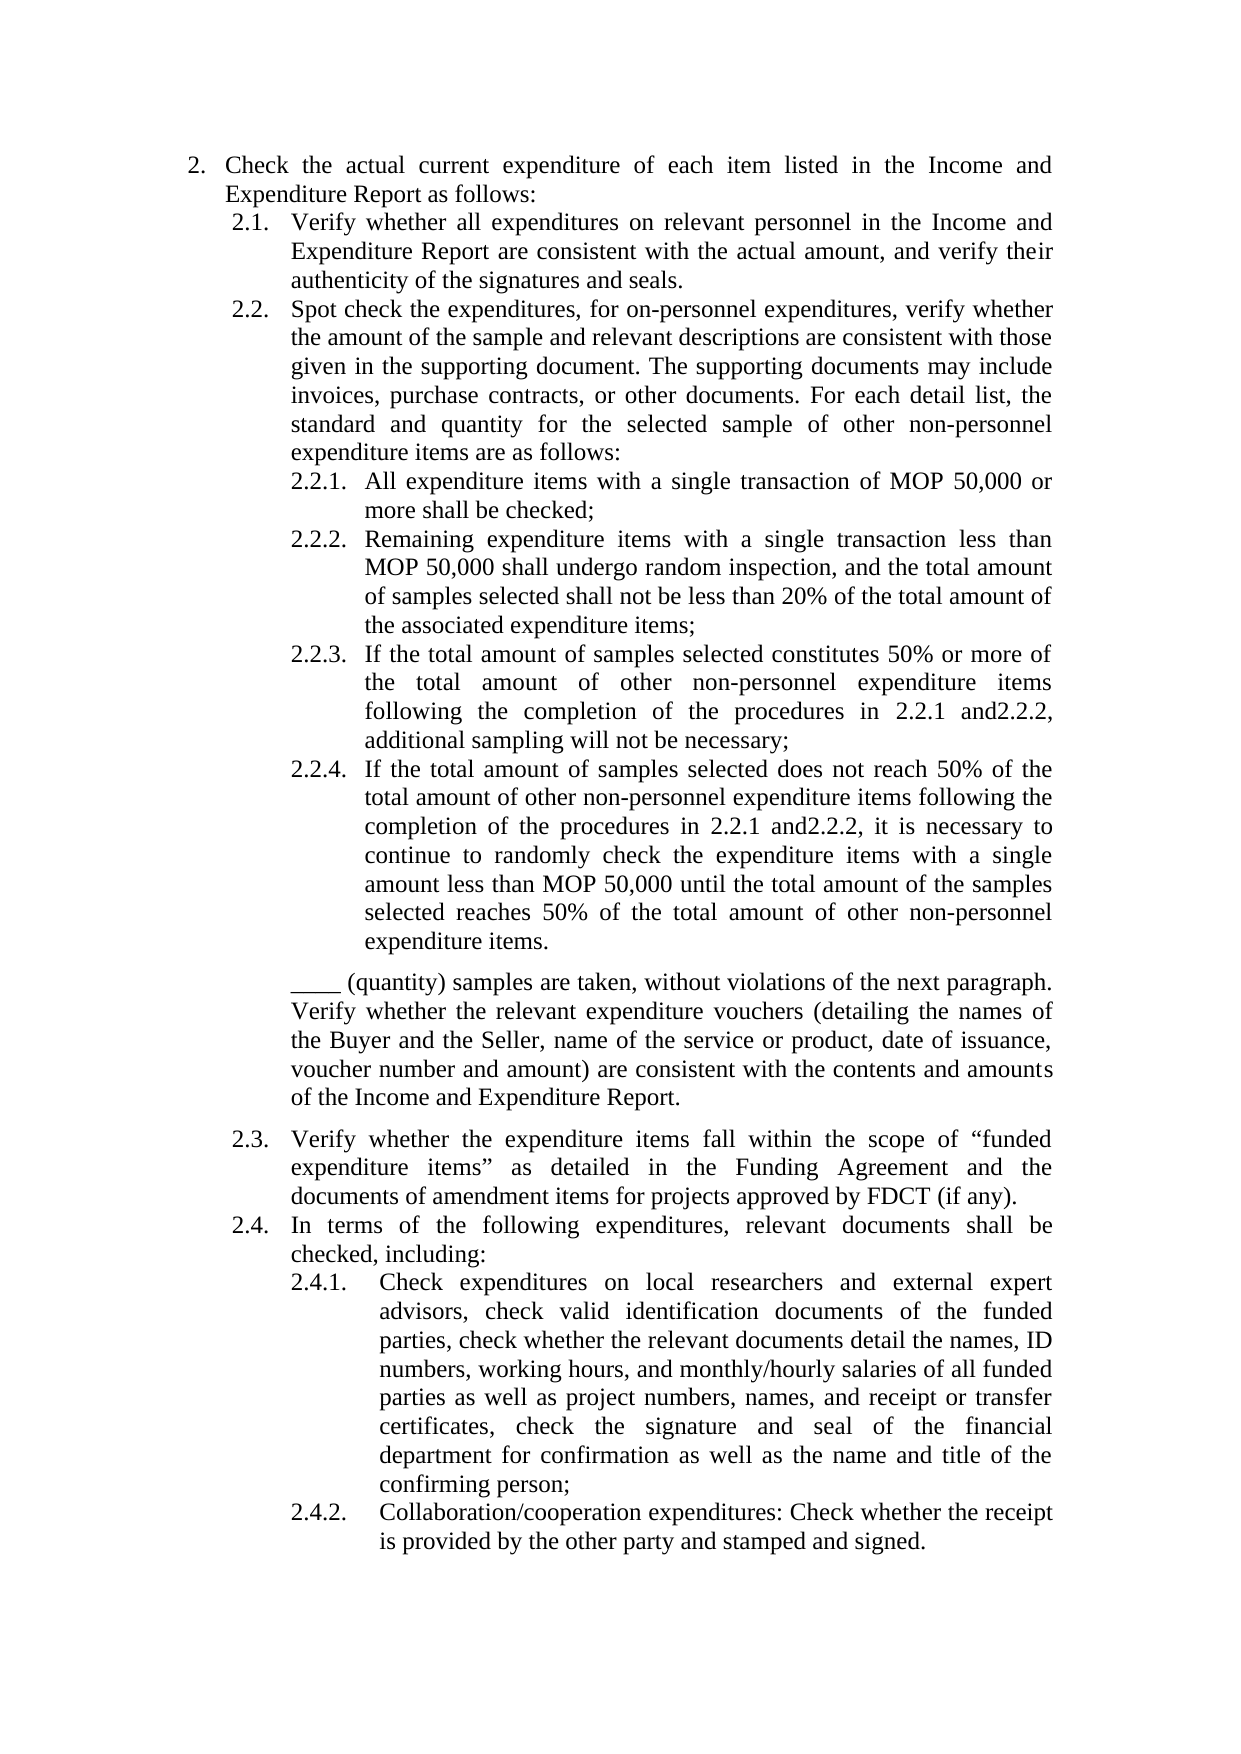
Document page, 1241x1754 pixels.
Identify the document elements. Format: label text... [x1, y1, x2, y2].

list If the total amount of samples selected does not reach 50% of the total amount of other non-personnel expenditure items following the completion of the procedures in 2.2.1 and2.2.2, it is necessary to continue to randomly check the expenditure items with a single amount less than MOP 50,000 until the total amount of the samples selected reaches 50% of the total amount of other non-personnel expenditure items. [291, 754, 1053, 955]
list Collaboration/cooperation expenditures: Check whether the receipt is provided by the other party and stamped and signed. [291, 1497, 1053, 1555]
list Spot check the expenditures, for on-personnel expenditures, verify whether the amount of the sample and relevant descriptions are consistent with those given in the supporting document. The supporting documents may include invoices, purchase contracts, or other documents. For each detail list, the standard and quantity for the selected sample of other non-personnel expenditure items are as follows: [232, 294, 1053, 466]
text ____ (quantity) samples are taken, without violations of the next paragraph. Verify whether the relevant expenditure vouchers (detailing the names of the Buyer and the Seller, name of the service or product, date of issuance, voucher number and amount) are consistent with the contents and amounts of the Income and Expenditure Report. [291, 967, 1053, 1111]
list Remaining expenditure items with a single transaction less than MOP 50,000 shall undergo random inspection, and the total amount of samples selected shall not be less than 20% of the total amount of the associated expenditure items; [291, 524, 1053, 639]
list In terms of the following expenditures, relevant documents shall be checked, including: [232, 1210, 436, 1267]
list Check the actual current expenditure of each item listed in the Income and Expenditure Report as follows: [187, 150, 1053, 207]
list Verify whether all expenditures on relevant personnel in the Income and Expenditure Report are consistent with the actual amount, and verify their authenticity of the signatures and seals. [232, 207, 1053, 294]
list If the total amount of samples selected constitutes 50% or more of the total amount of other non-personnel expenditure items following the completion of the procedures in 2.2.1 and2.2.2, additional sampling will not be necessary; [291, 639, 1053, 754]
list In terms of the following expenditures, relevant documents shall be checked, including: [486, 1210, 1053, 1267]
list All expenditure items with a single transaction of MOP 50,000 or more shall be checked; [291, 466, 1053, 524]
list Check expenditures on local researchers and external expert advisors, check valid identification documents of the funded parties, check whether the relevant documents detail the names, ID numbers, working hours, and monthly/hourly salaries of all funded parties as well as project numbers, names, and receipt or transfer certificates, check the signature and seal of the financial department for confirmation as well as the name and title of the confirming person; [291, 1267, 1053, 1497]
list Verify whether the expenditure items fall within the scope of “funded expenditure items” as detailed in the Funding Agreement and the documents of amendment items for projects approved by FDCT (if any). [232, 1124, 1053, 1210]
